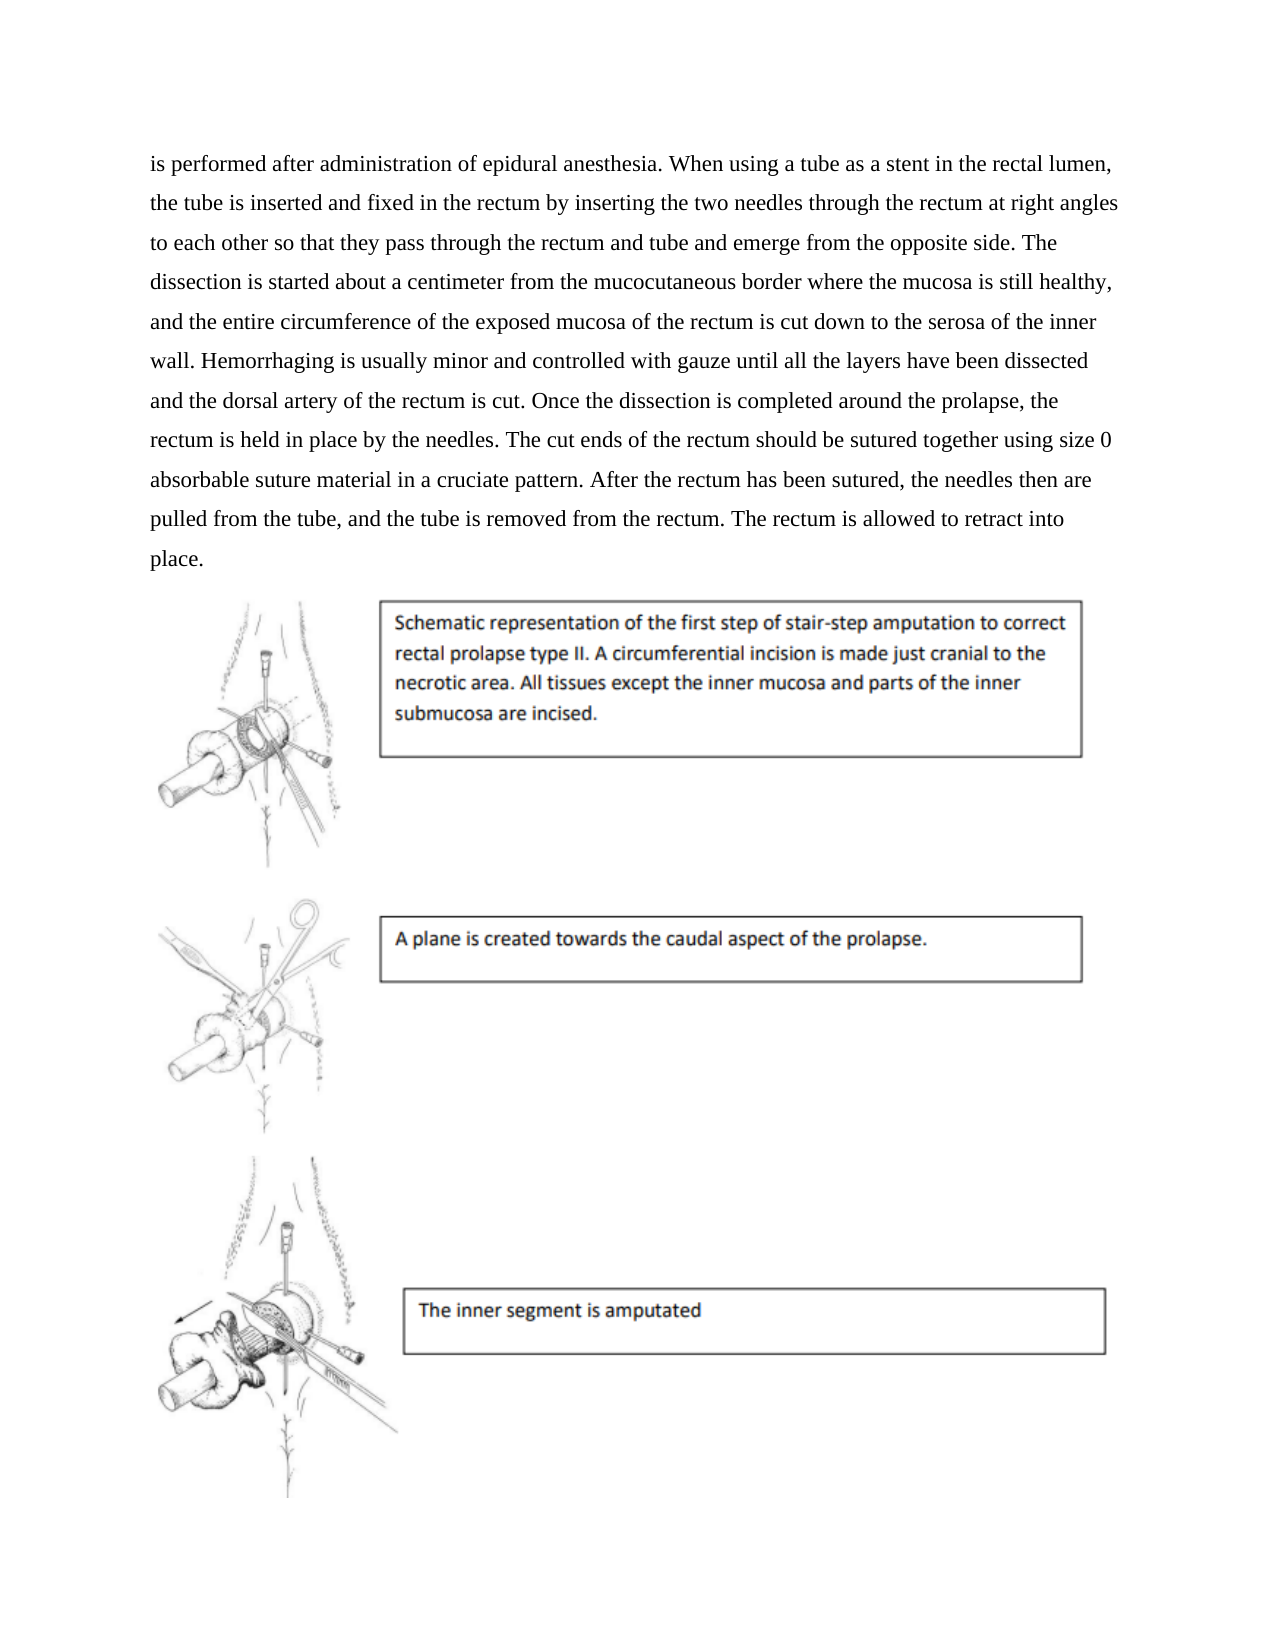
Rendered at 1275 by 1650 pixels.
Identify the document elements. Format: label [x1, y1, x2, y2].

picture [136, 590, 1108, 1496]
text [150, 150, 1125, 571]
